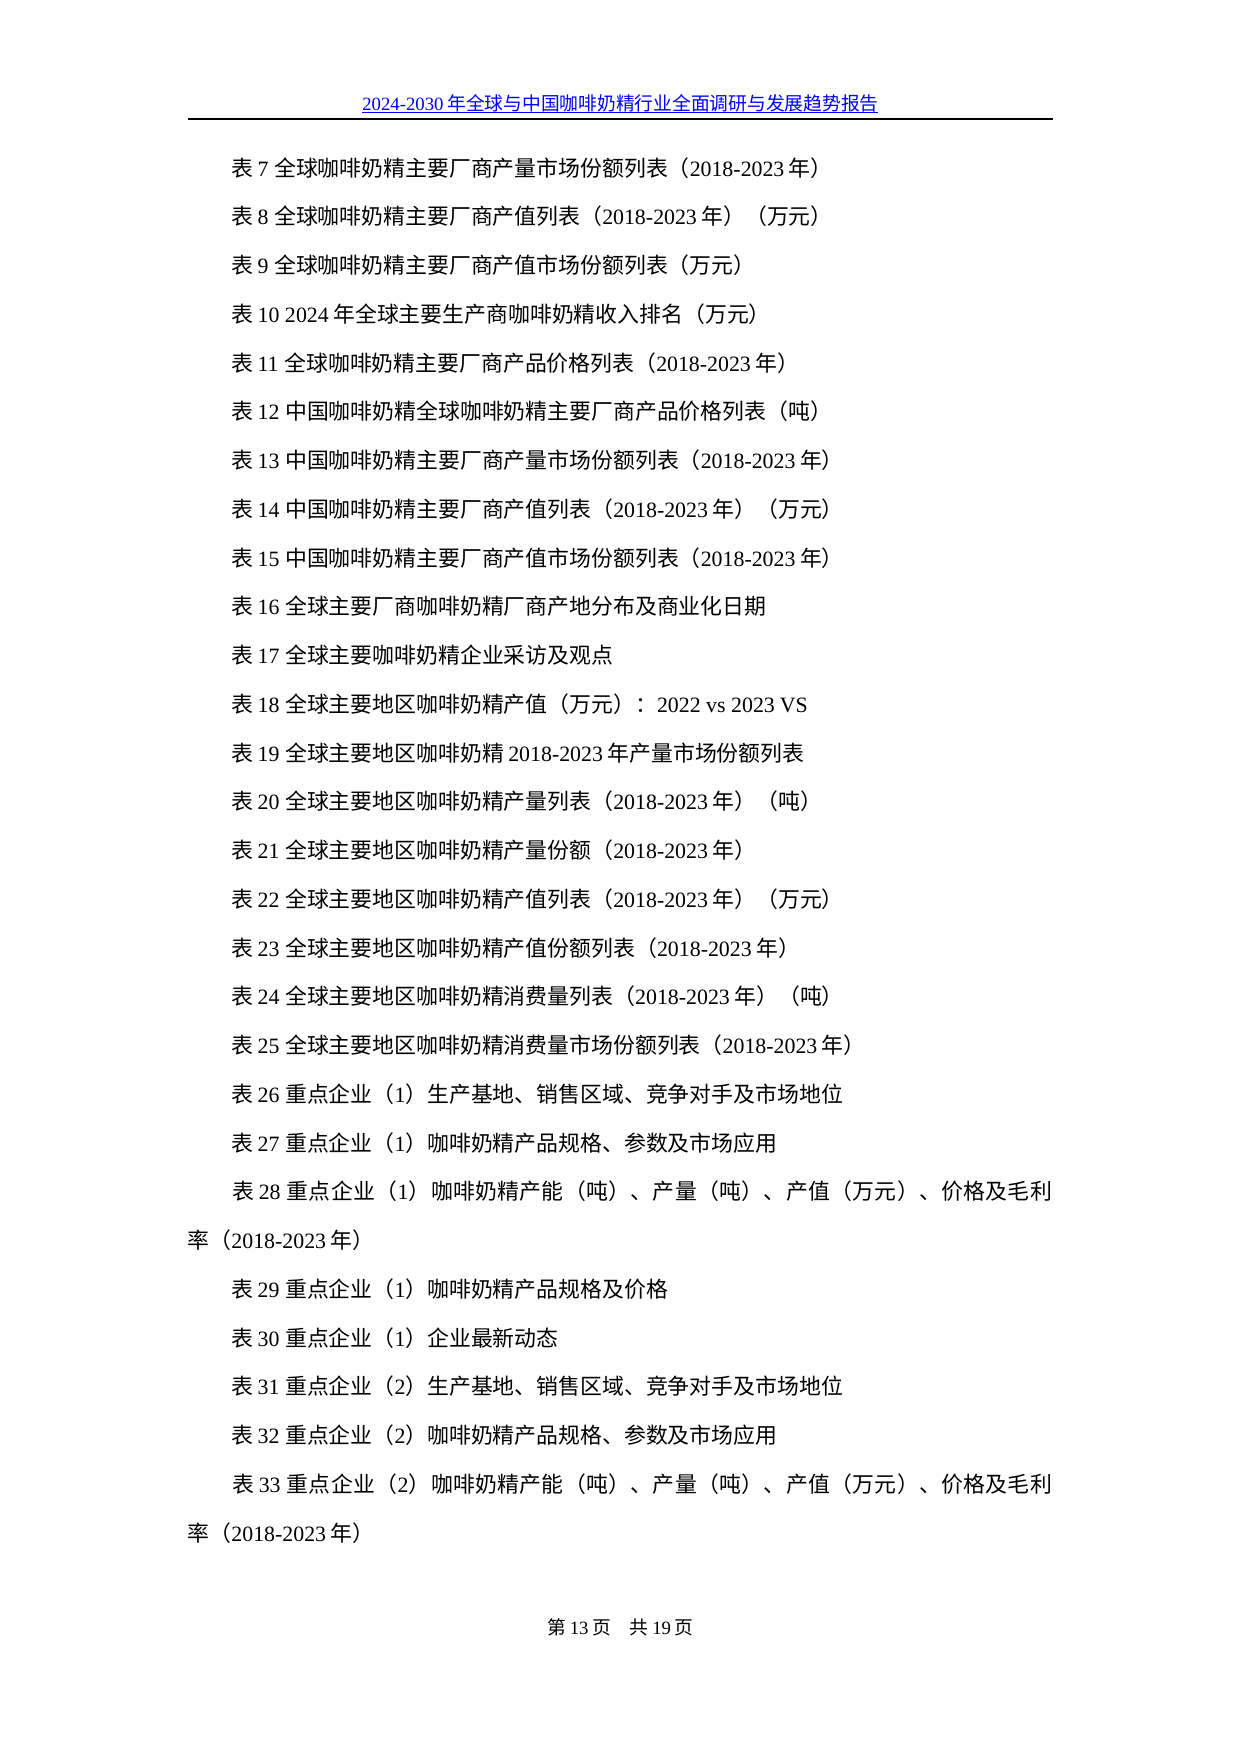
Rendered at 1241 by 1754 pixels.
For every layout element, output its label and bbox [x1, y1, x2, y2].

text [187, 150, 1053, 1548]
